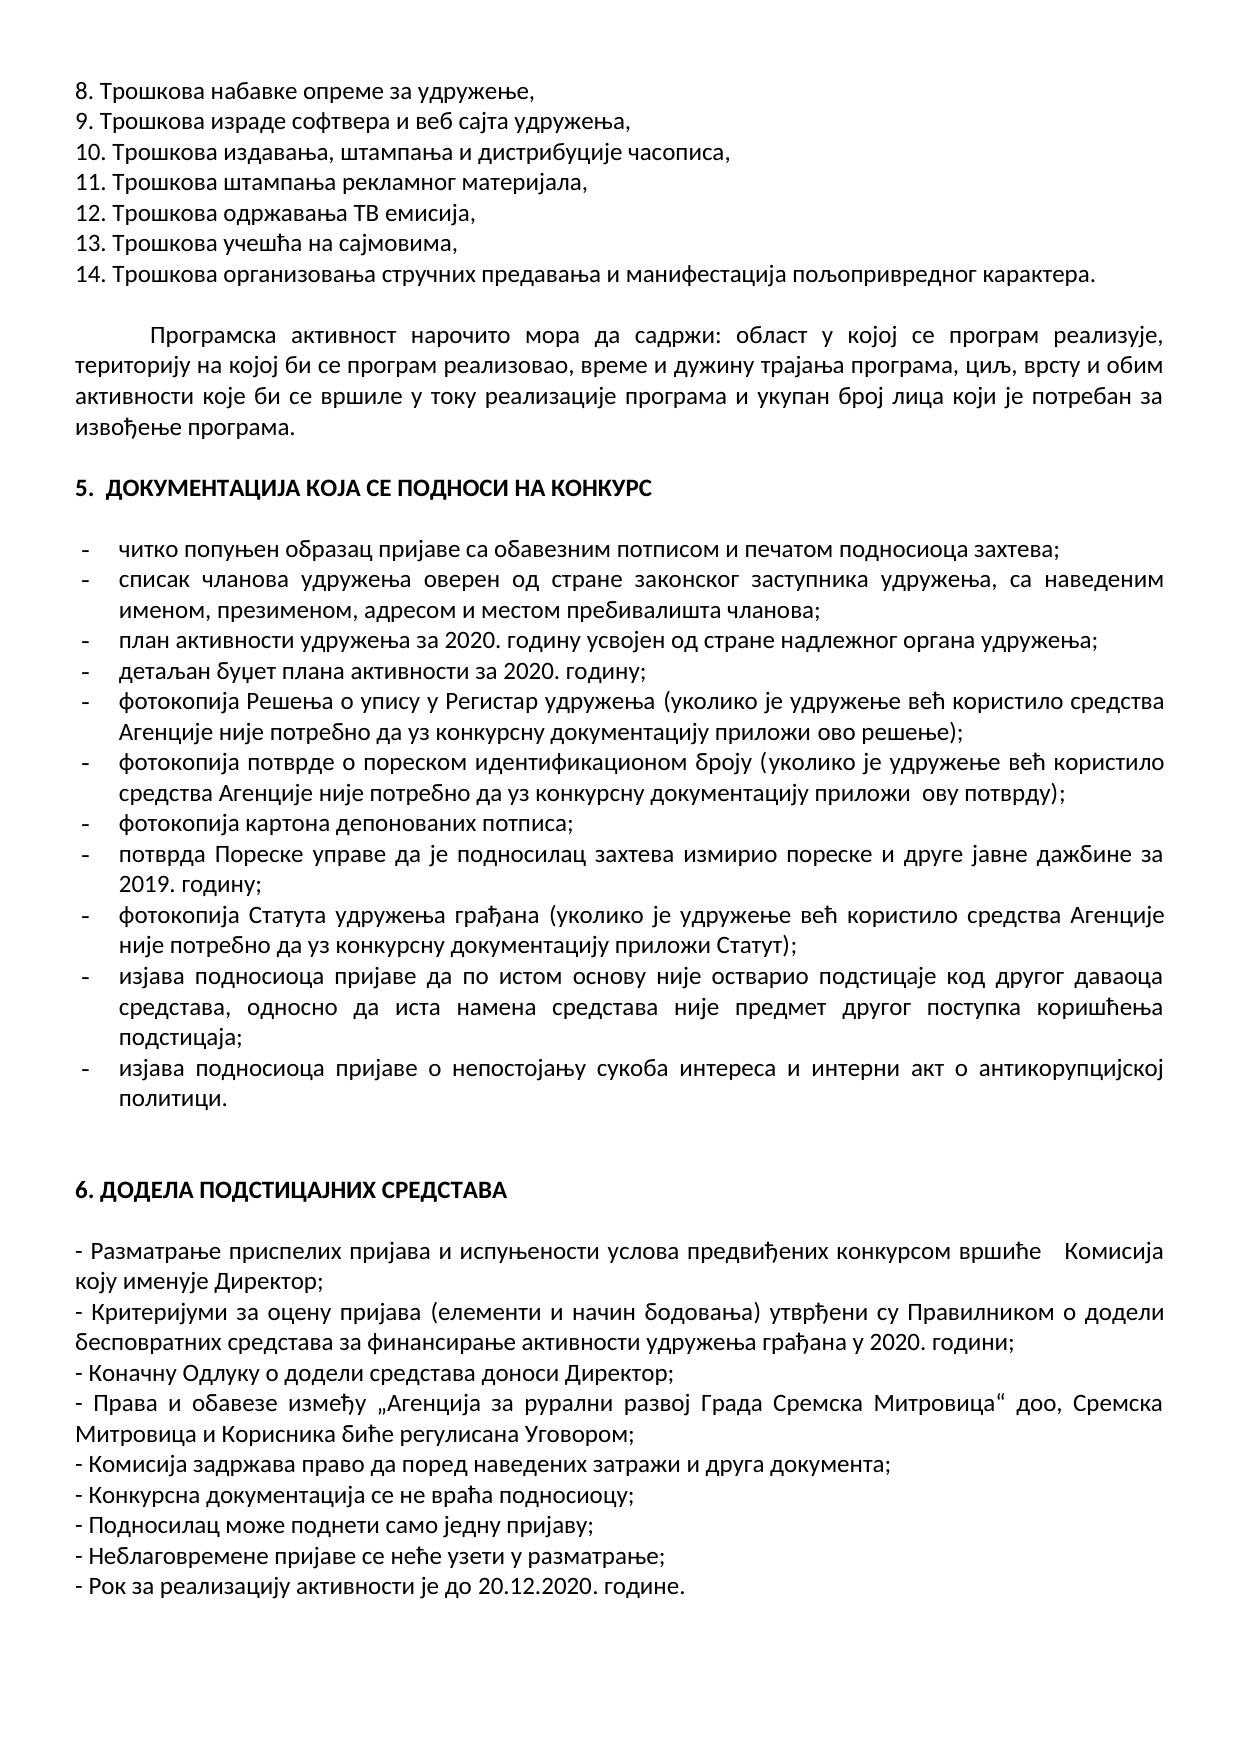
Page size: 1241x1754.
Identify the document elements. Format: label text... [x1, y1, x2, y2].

list фотокопија потврде о пореском идентификационом броју (уколико је удружење већ користило средства Агенције није потребно да уз конкурсну документацију приложи ову потврду); [81, 746, 1165, 807]
text - Комисија задржава право да поред наведених затражи и друга документа; [75, 1448, 1165, 1479]
text 13. Трошкова учешћа на сајмовима, [75, 228, 1165, 258]
list изјава подносиоца пријаве о непостојању сукоба интереса и интерни акт о антикорупцијској политици. [81, 1052, 1165, 1113]
text - Коначну Одлуку о додели средстава доноси Директор; [75, 1357, 1165, 1387]
text 10. Трошкова издавања, штампања и дистрибуције часописа, [75, 136, 1165, 167]
text 11. Трошкова штампања рекламног материјала, [75, 167, 1165, 197]
list фотокопија Статута удружења грађана (уколико је удружење већ користило средства Агенције није потребно да уз конкурсну документацију приложи Статут); [81, 899, 1165, 960]
text - Конкурсна документација се не враћа подносиоцу; [75, 1479, 1165, 1509]
text 8. Трошкова набавке опреме за удружење, [75, 75, 1165, 106]
list фотокопија Решења о упису у Регистар удружења (уколико је удружење већ користило средства Агенције није потребно да уз конкурсну документацију приложи ово решење); [81, 685, 1165, 746]
text - Неблаговременe пријаве се неће узети у разматрање; [75, 1540, 1165, 1571]
list читко попуњен образац пријаве са обавезним потписом и печатом подносиоца захтева; [81, 533, 1165, 563]
text - Разматрање приспелих пријава и испуњености услова предвиђених конкурсом вршиће Комисија коју именује Директор; [75, 1235, 1165, 1296]
list списак чланова удружења оверен од стране законског заступника удружења, са наведеним именом, презименом, адресом и местом пребивалишта чланова; [81, 563, 1165, 624]
list фотокопија картона депонованих потписа; [81, 807, 1165, 838]
text - Права и обавезе између „Агенција за рурални развој Града Сремска Митровица“ доо, Сремска Митровица и Корисника биће регулисана Уговором; [75, 1387, 1165, 1448]
text 6. ДОДЕЛА ПОДСТИЦАЈНИХ СРЕДСТАВА [75, 1174, 1165, 1204]
text - Подносилац може поднети само једну пријаву; [75, 1509, 1165, 1540]
text 14. Трошкова организовања стручних предавања и манифестација пољопривредног карактера. [75, 258, 1165, 289]
text 9. Трошкова израде софтвера и веб сајта удружења, [75, 106, 1165, 136]
list детаљан буџет плана активности за 2020. годину; [81, 655, 1165, 685]
list план активности удружења за 2020. годину усвојен од стране надлежног органа удружења; [81, 624, 1165, 655]
text - Рок за реализацију активности је до 20.12.2020. године. [75, 1571, 1165, 1601]
text 5. ДОКУМЕНТАЦИЈА КОЈА СЕ ПОДНОСИ НА КОНКУРС [75, 472, 1165, 502]
list потврдa Пореске управе да је подносилац захтева измирио пореске и друге јавне дажбине за 2019. годину; [81, 838, 1165, 899]
text Програмска активност нарочито мора да садржи: област у којој се програм реализује, територију на којој би се програм реализовао, време и дужину трајања програма, циљ, врсту и обим активности које би се вршиле у току реализације програма и укупан број лица који је потребан за извођење програма. [75, 319, 1165, 441]
text - Критеријуми за оцену пријава (елементи и начин бодовања) утврђени су Правилником о додели бесповратних средстава за финансирање активности удружења грађана у 2020. години; [75, 1296, 1165, 1357]
text 12. Трошкова одржавања ТВ емисија, [75, 197, 1165, 228]
list изјава подносиоца пријаве да по истом основу није остварио подстицаје код другог даваоца средстава, односно да иста намена средстава није предмет другог поступка коришћења подстицаја; [81, 960, 1165, 1052]
